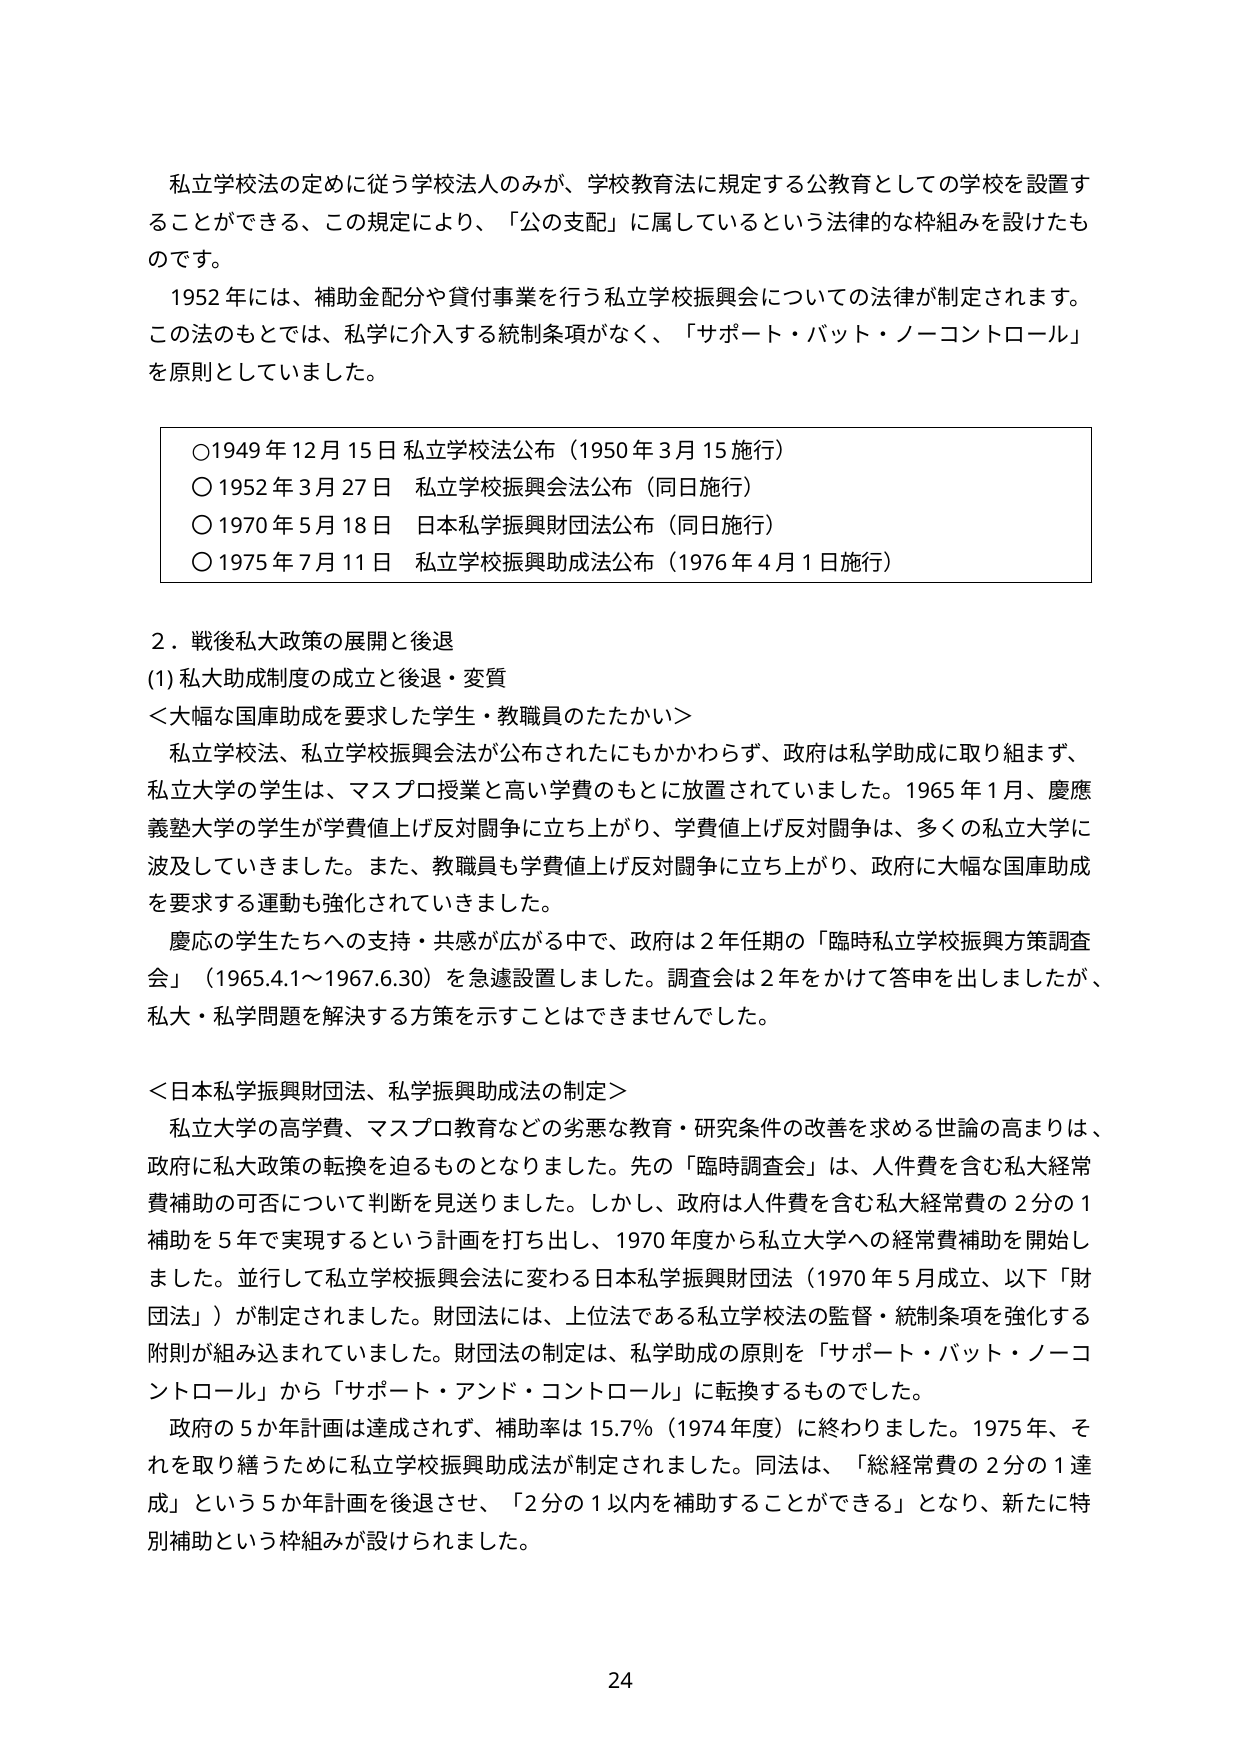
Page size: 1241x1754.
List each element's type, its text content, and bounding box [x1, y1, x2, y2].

text ＜日本私学振興財団法、私学振興助成法の制定＞ [148, 1071, 1092, 1108]
text 1952年には、補助金配分や貸付事業を行う私立学校振興会についての法律が制定されます。この法のもとでは、私学に介入する統制条項がなく、「サポート・バット・ノーコントロール」を原則としていました。 [148, 277, 1092, 389]
text (1) 私大助成制度の成立と後退・変質 [148, 658, 1092, 696]
text 〇1970年5月18日 日本私学振興財団法公布（同日施行） [161, 502, 1091, 539]
text 〇1952年3月27日 私立学校振興会法公布（同日施行） [161, 464, 1091, 502]
text 私立学校法、私立学校振興会法が公布されたにもかかわらず、政府は私学助成に取り組まず、私立大学の学生は、マスプロ授業と高い学費のもとに放置されていました。1965年1月、慶應義塾大学の学生が学費値上げ反対闘争に立ち上がり、学費値上げ反対闘争は、多くの私立大学に波及していきました。また、教職員も学費値上げ反対闘争に立ち上がり、政府に大幅な国庫助成を要求する運動も強化されていきました。 [148, 733, 1092, 921]
text 慶応の学生たちへの支持・共感が広がる中で、政府は２年任期の「臨時私立学校振興方策調査会」（1965.4.1～1967.6.30）を急遽設置しました。調査会は２年をかけて答申を出しましたが、私大・私学問題を解決する方策を示すことはできませんでした。 [148, 921, 1092, 1033]
text 〇1975年7月11日 私立学校振興助成法公布（1976年4月1日施行） [161, 539, 1091, 582]
text 私立学校法の定めに従う学校法人のみが、学校教育法に規定する公教育としての学校を設置することができる、この規定により、「公の支配」に属しているという法律的な枠組みを設けたものです。 [148, 164, 1092, 277]
text ２．戦後私大政策の展開と後退 [148, 621, 1092, 658]
text ○1949年12月15日 私立学校法公布（1950年3月15施行） [161, 428, 1091, 464]
text 政府の5か年計画は達成されず、補助率は15.7％（1974年度）に終わりました。1975年、それを取り繕うために私立学校振興助成法が制定されました。同法は、「総経常費の2分の1達成」という５か年計画を後退させ、「2分の1以内を補助することができる」となり、新たに特別補助という枠組みが設けられました。 [148, 1408, 1092, 1558]
text ＜大幅な国庫助成を要求した学生・教職員のたたかい＞ [148, 696, 1092, 733]
text 私立大学の高学費、マスプロ教育などの劣悪な教育・研究条件の改善を求める世論の高まりは、政府に私大政策の転換を迫るものとなりました。先の「臨時調査会」は、人件費を含む私大経常費補助の可否について判断を見送りました。しかし、政府は人件費を含む私大経常費の2分の1補助を５年で実現するという計画を打ち出し、1970年度から私立大学への経常費補助を開始しました。並行して私立学校振興会法に変わる日本私学振興財団法（1970年5月成立、以下「財団法」）が制定されました。財団法には、上位法である私立学校法の監督・統制条項を強化する附則が組み込まれていました。財団法の制定は、私学助成の原則を「サポート・バット・ノーコントロール」から「サポート・アンド・コントロール」に転換するものでした。 [148, 1108, 1092, 1408]
